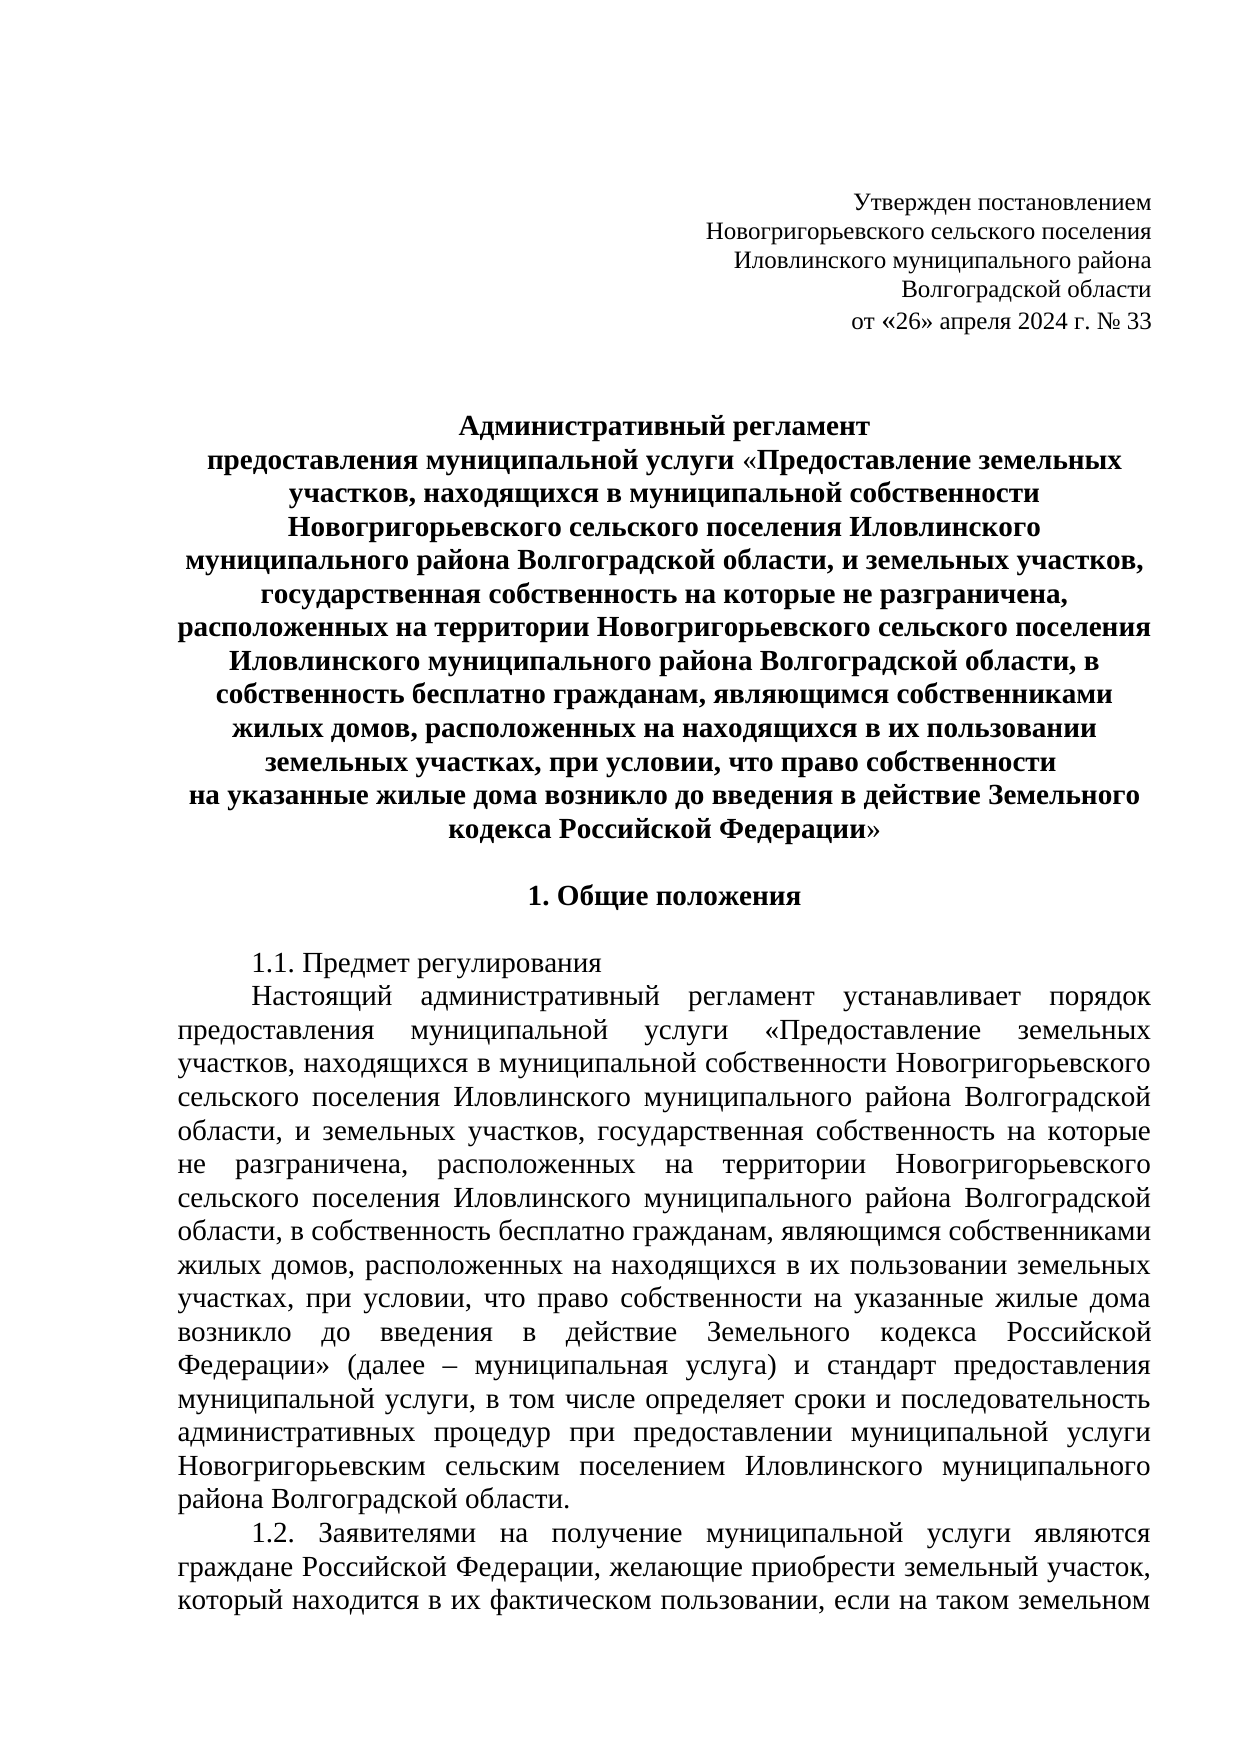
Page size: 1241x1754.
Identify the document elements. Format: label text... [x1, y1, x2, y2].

text Волгоградской области [177, 274, 1152, 302]
text 1. Общие положения [177, 878, 1152, 911]
text Настоящий административный регламент устанавливает порядок предоставления муниципальной услуги «Предоставление земельных участков, находящихся в муниципальной собственности Новогригорьевского сельского поселения Иловлинского муниципального района Волгоградской области, и земельных участков, государственная собственность на которые не разграничена, расположенных на территории Новогригорьевского сельского поселения Иловлинского муниципального района Волгоградской области, в собственность бесплатно гражданам, являющимся собственниками жилых домов, расположенных на находящихся в их пользовании земельных участках, при условии, что право собственности на указанные жилые дома возникло до введения в действие Земельного кодекса Российской Федерации» (далее – муниципальная услуга) и стандарт предоставления муниципальной услуги, в том числе определяет сроки и последовательность административных процедур при предоставлении муниципальной услуги Новогригорьевским сельским поселением Иловлинского муниципального района Волгоградской области. [177, 978, 1152, 1515]
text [177, 1515, 1152, 1616]
text Новогригорьевского сельского поселения [177, 216, 1152, 245]
text предоставления муниципальной услуги «Предоставление земельных участков, находящихся в муниципальной собственности Новогригорьевского сельского поселения Иловлинского муниципального района Волгоградской области, и земельных участков, государственная собственность на которые не разграничена, расположенных на территории Новогригорьевского сельского поселения Иловлинского муниципального района Волгоградской области, в собственность бесплатно гражданам, являющимся собственниками жилых домов, расположенных на находящихся в их пользовании земельных участках, при условии, что право собственности на указанные жилые дома возникло до введения в действие Земельного кодекса Российской Федерации» [177, 442, 1152, 844]
text от «26» апреля 2024 г. № 33 [177, 302, 1152, 336]
text Утвержден постановлением [177, 187, 1152, 216]
text Административный регламент [177, 408, 1152, 442]
text 1.1. Предмет регулирования [177, 945, 1152, 978]
text Иловлинского муниципального района [177, 245, 1152, 274]
